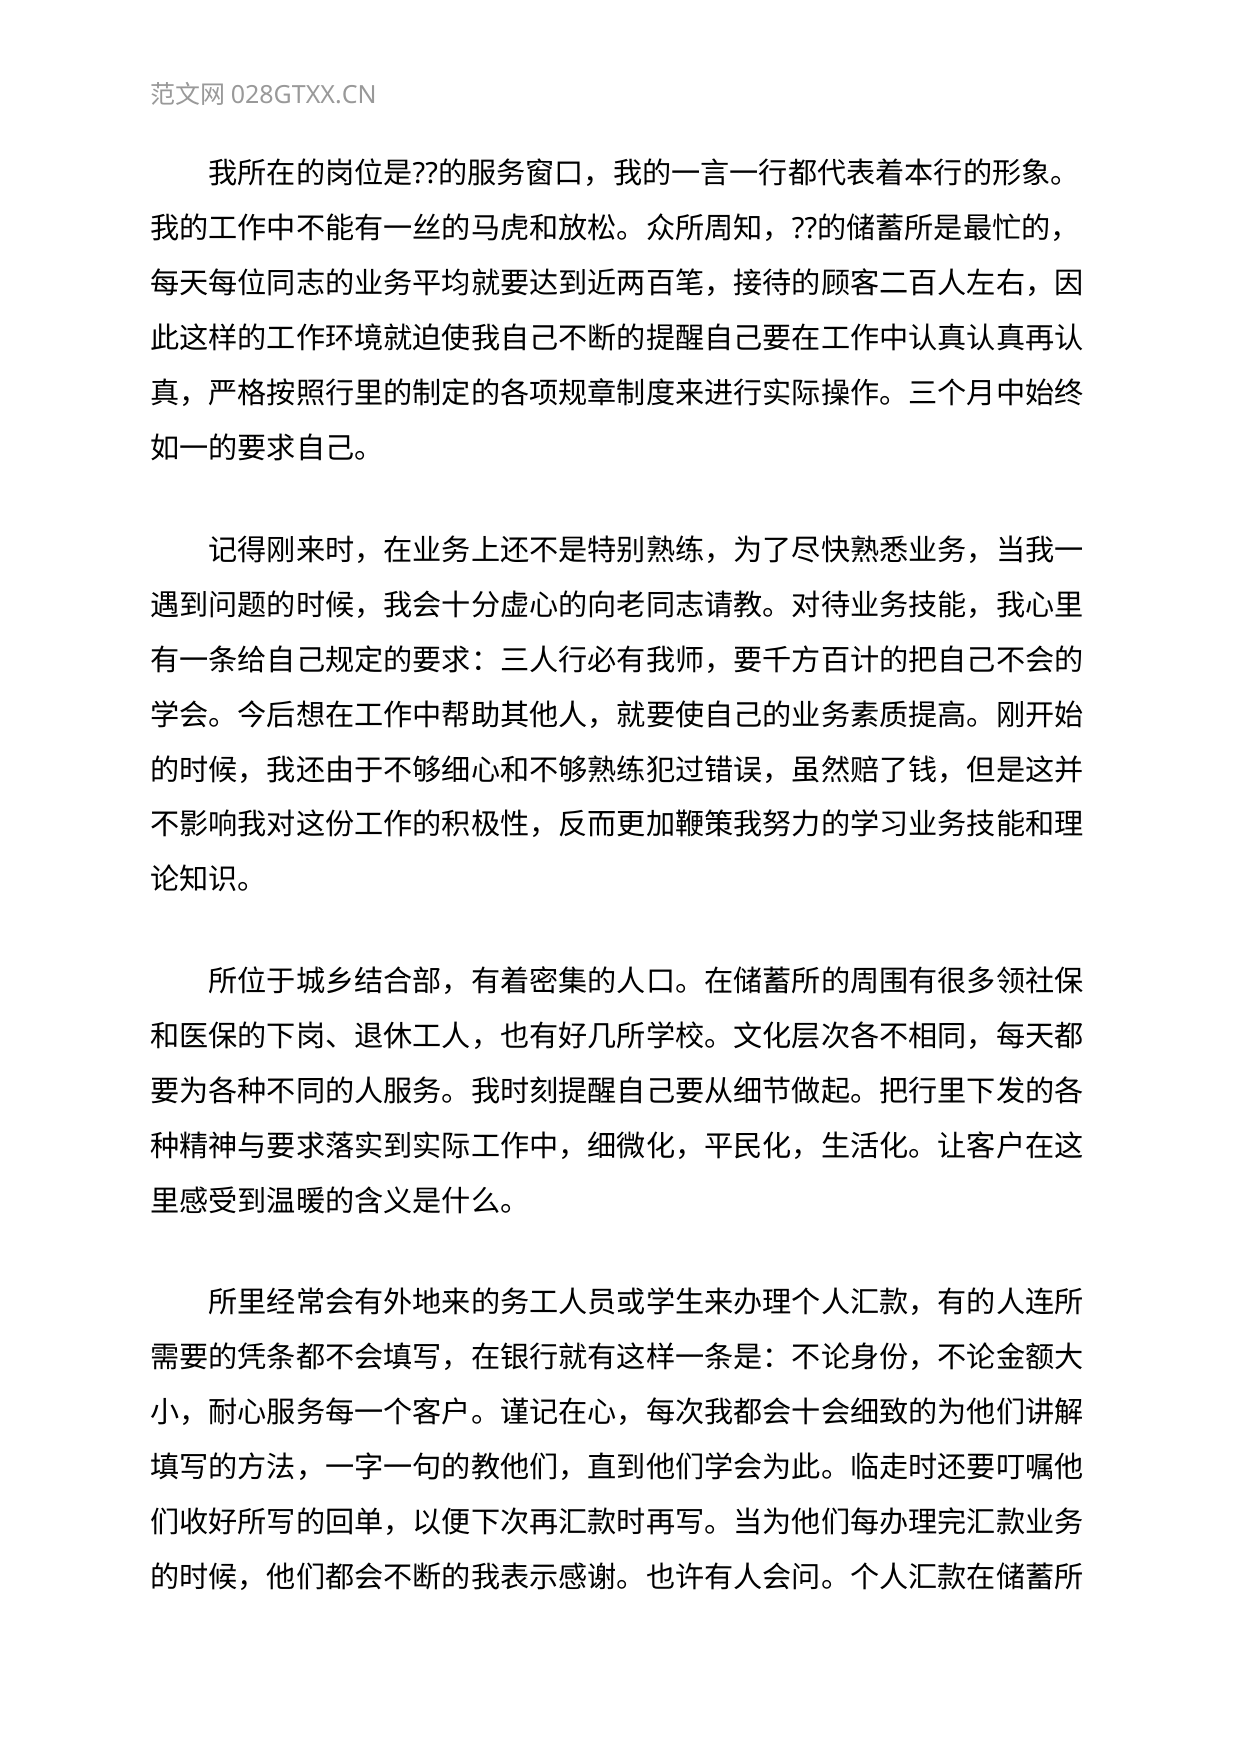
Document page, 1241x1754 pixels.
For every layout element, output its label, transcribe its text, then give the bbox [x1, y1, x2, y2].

text 我所在的岗位是??的服务窗口，我的一言一行都代表着本行的形象。我的工作中不能有一丝的马虎和放松。众所周知，??的储蓄所是最忙的，每天每位同志的业务平均就要达到近两百笔，接待的顾客二百人左右，因此这样的工作环境就迫使我自己不断的提醒自己要在工作中认真认真再认真，严格按照行里的制定的各项规章制度来进行实际操作。三个月中始终如一的要求自己。 [150, 150, 1090, 467]
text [150, 1279, 1090, 1596]
text 所位于城乡结合部，有着密集的人口。在储蓄所的周围有很多领社保和医保的下岗、退休工人，也有好几所学校。文化层次各不相同，每天都要为各种不同的人服务。我时刻提醒自己要从细节做起。把行里下发的各种精神与要求落实到实际工作中，细微化，平民化，生活化。让客户在这里感受到温暖的含义是什么。 [150, 958, 1090, 1219]
text 记得刚来时，在业务上还不是特别熟练，为了尽快熟悉业务，当我一遇到问题的时候，我会十分虚心的向老同志请教。对待业务技能，我心里有一条给自己规定的要求：三人行必有我师，要千方百计的把自己不会的学会。今后想在工作中帮助其他人，就要使自己的业务素质提高。刚开始的时候，我还由于不够细心和不够熟练犯过错误，虽然赔了钱，但是这并不影响我对这份工作的积极性，反而更加鞭策我努力的学习业务技能和理论知识。 [150, 526, 1090, 898]
